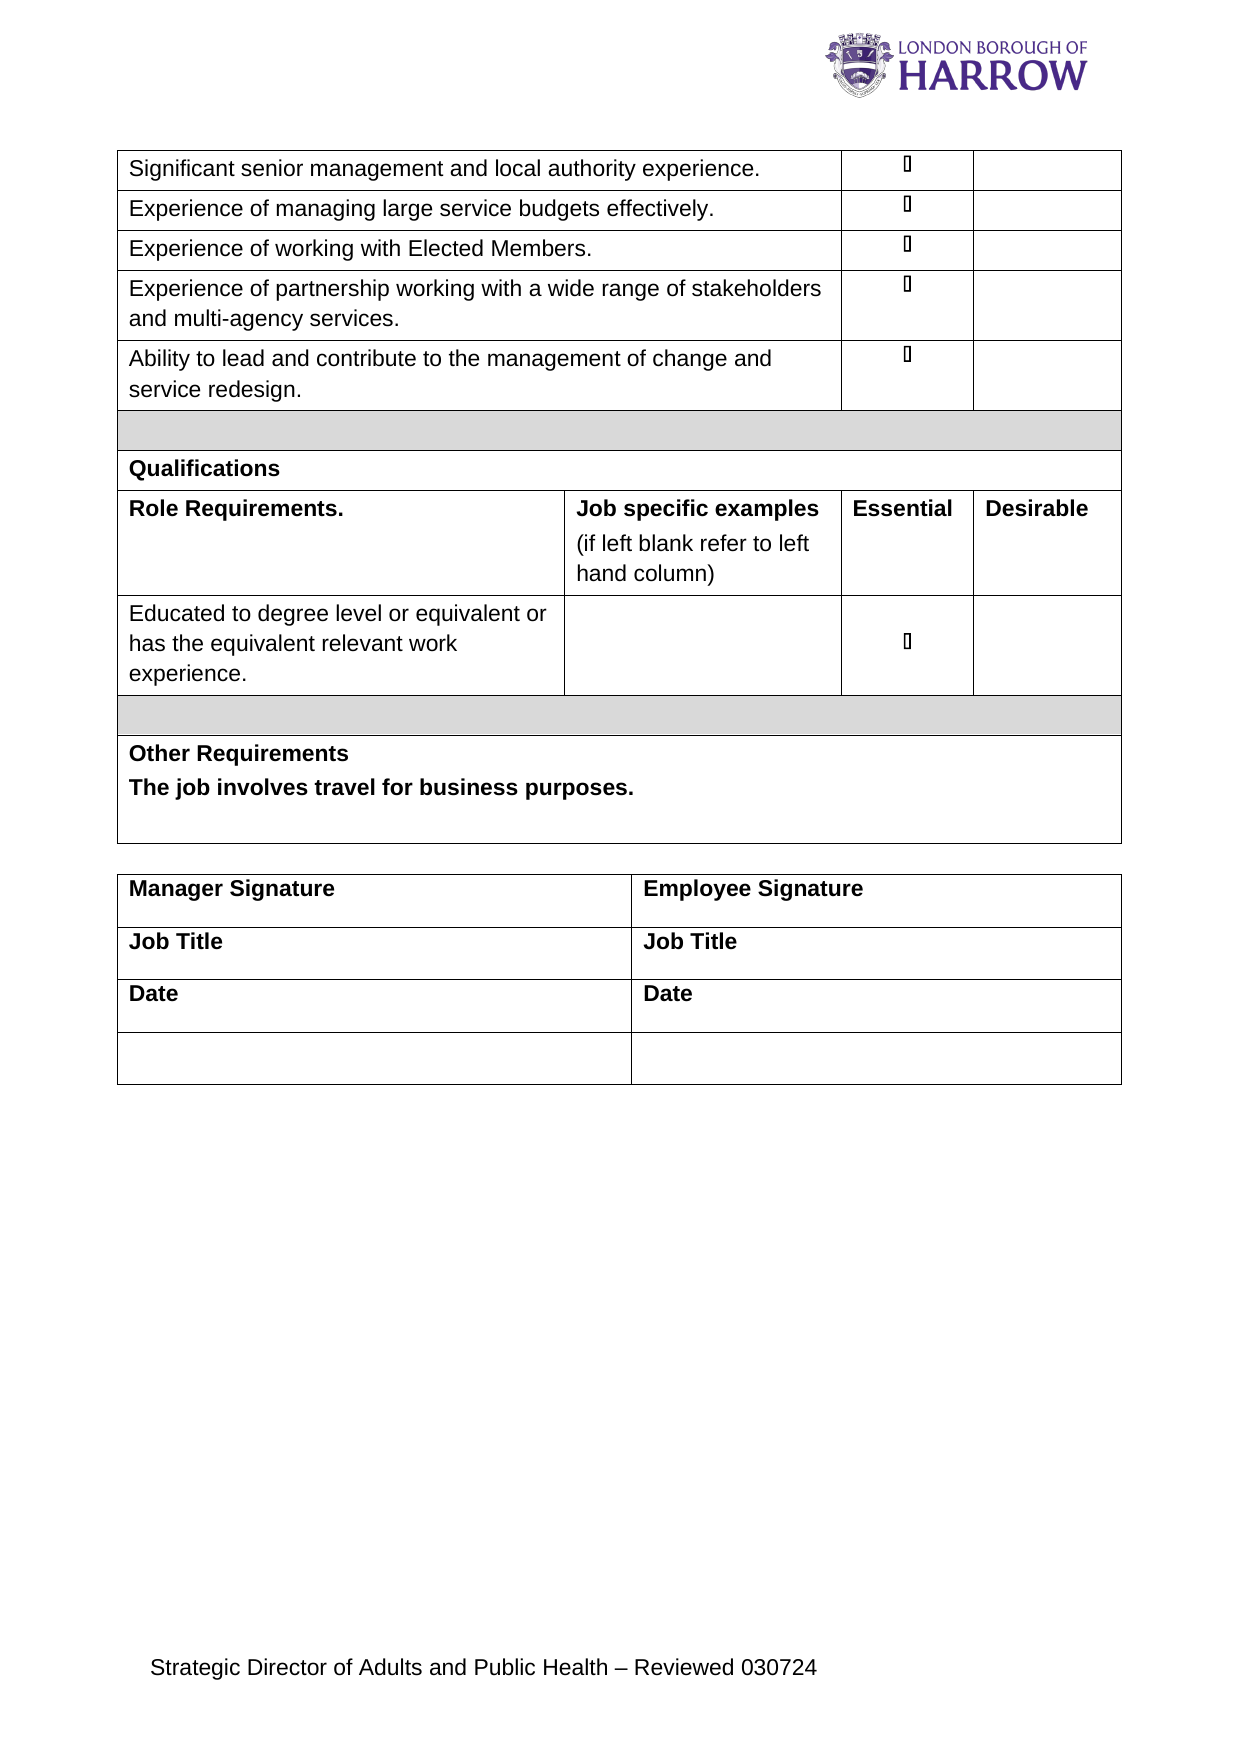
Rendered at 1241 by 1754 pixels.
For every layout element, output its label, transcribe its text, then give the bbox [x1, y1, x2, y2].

table_cell Other Requirements The job involves travel for business purposes. [118, 736, 1121, 843]
table_cell Date [118, 980, 631, 1032]
table_cell Experience of working with Elected Members. [118, 231, 841, 270]
table_cell Date [632, 980, 1121, 1032]
table_header Employee Signature [632, 875, 1121, 927]
table_cell Essential [842, 491, 973, 594]
table_cell Desirable [974, 491, 1121, 594]
table_cell [842, 271, 973, 340]
table_cell Educated to degree level or equivalent or has the equivalent relevant work experience. [118, 596, 564, 695]
table_cell [565, 596, 841, 695]
table_cell Qualifications [118, 451, 1121, 490]
table_cell Job Title [118, 928, 631, 979]
table_header Manager Signature [118, 875, 631, 927]
table_cell Role Requirements. [118, 491, 564, 594]
table_cell [842, 231, 973, 270]
table_cell [842, 596, 973, 695]
table_cell [842, 151, 973, 190]
table_cell Job Title [632, 928, 1121, 979]
table_cell [632, 1033, 1121, 1084]
picture [824, 29, 1091, 100]
table_cell Significant senior management and local authority experience. [118, 151, 841, 190]
table_cell [118, 411, 1121, 450]
table_cell [974, 341, 1121, 410]
table_cell [974, 151, 1121, 190]
table_cell Job specific examples (if left blank refer to left hand column) [565, 491, 841, 594]
table_cell [842, 341, 973, 410]
table_cell [118, 1033, 631, 1084]
table_cell Ability to lead and contribute to the management of change and service redesign. [118, 341, 841, 410]
table_cell [118, 696, 1121, 734]
table_cell [974, 191, 1121, 230]
table_cell [974, 596, 1121, 695]
table_cell [842, 191, 973, 230]
table_cell [974, 231, 1121, 270]
table_cell [974, 271, 1121, 340]
table_cell Experience of managing large service budgets effectively. [118, 191, 841, 230]
table_cell Experience of partnership working with a wide range of stakeholders and multi-agency services. [118, 271, 841, 340]
